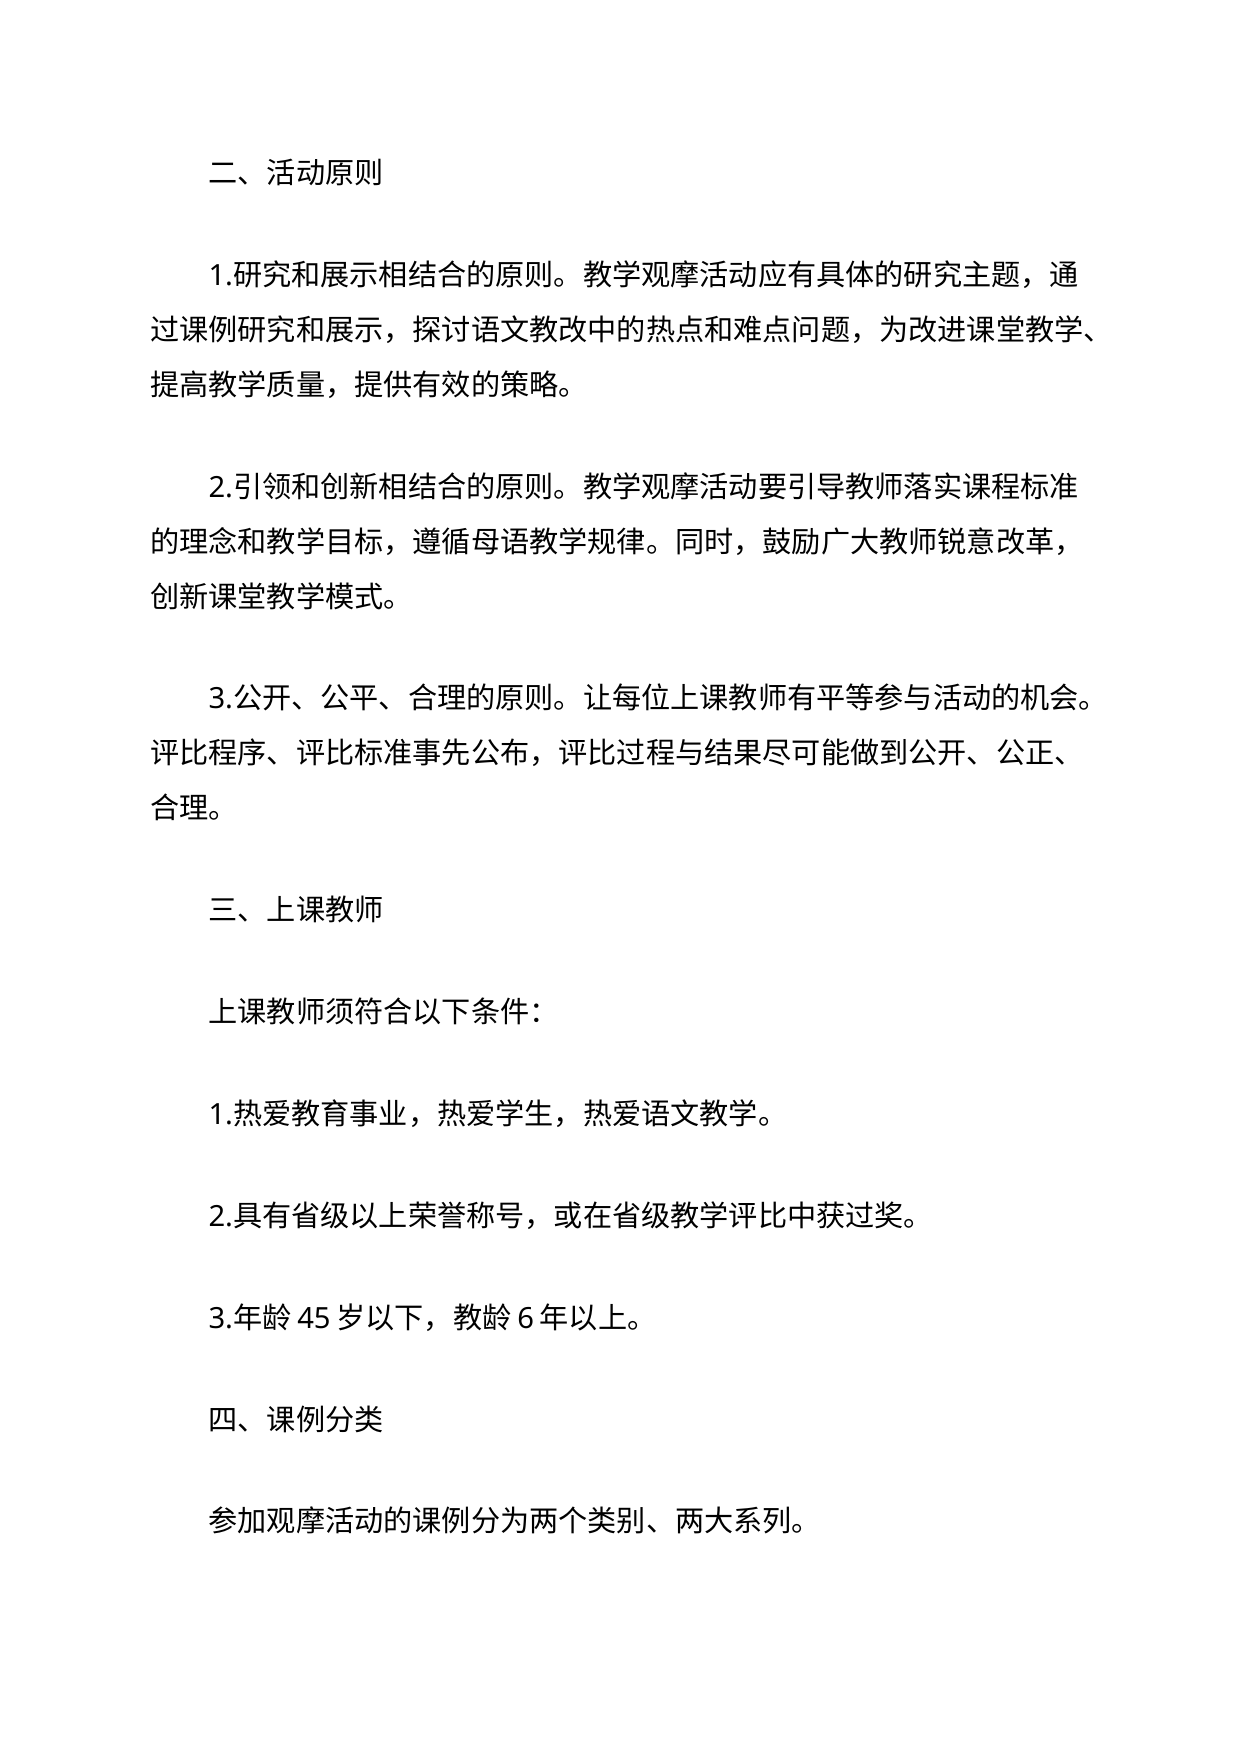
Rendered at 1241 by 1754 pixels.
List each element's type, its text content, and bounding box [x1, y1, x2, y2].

text 上课教师须符合以下条件： [150, 988, 1090, 1031]
text 二、活动原则 [150, 150, 1090, 192]
text 三、上课教师 [150, 887, 1090, 929]
text 3.年龄45岁以下，教龄6年以上。 [150, 1294, 1090, 1337]
text 参加观摩活动的课例分为两个类别、两大系列。 [150, 1498, 1090, 1540]
text 1.研究和展示相结合的原则。教学观摩活动应有具体的研究主题，通过课例研究和展示，探讨语文教改中的热点和难点问题，为改进课堂教学、提高教学质量，提供有效的策略。 [150, 252, 1090, 404]
text 2.引领和创新相结合的原则。教学观摩活动要引导教师落实课程标准的理念和教学目标，遵循母语教学规律。同时，鼓励广大教师锐意改革，创新课堂教学模式。 [150, 463, 1090, 616]
text 1.热爱教育事业，热爱学生，热爱语文教学。 [150, 1090, 1090, 1133]
text 2.具有省级以上荣誉称号，或在省级教学评比中获过奖。 [150, 1192, 1090, 1235]
text 四、课例分类 [150, 1396, 1090, 1438]
text 3.公开、公平、合理的原则。让每位上课教师有平等参与活动的机会。评比程序、评比标准事先公布，评比过程与结果尽可能做到公开、公正、合理。 [150, 675, 1090, 827]
